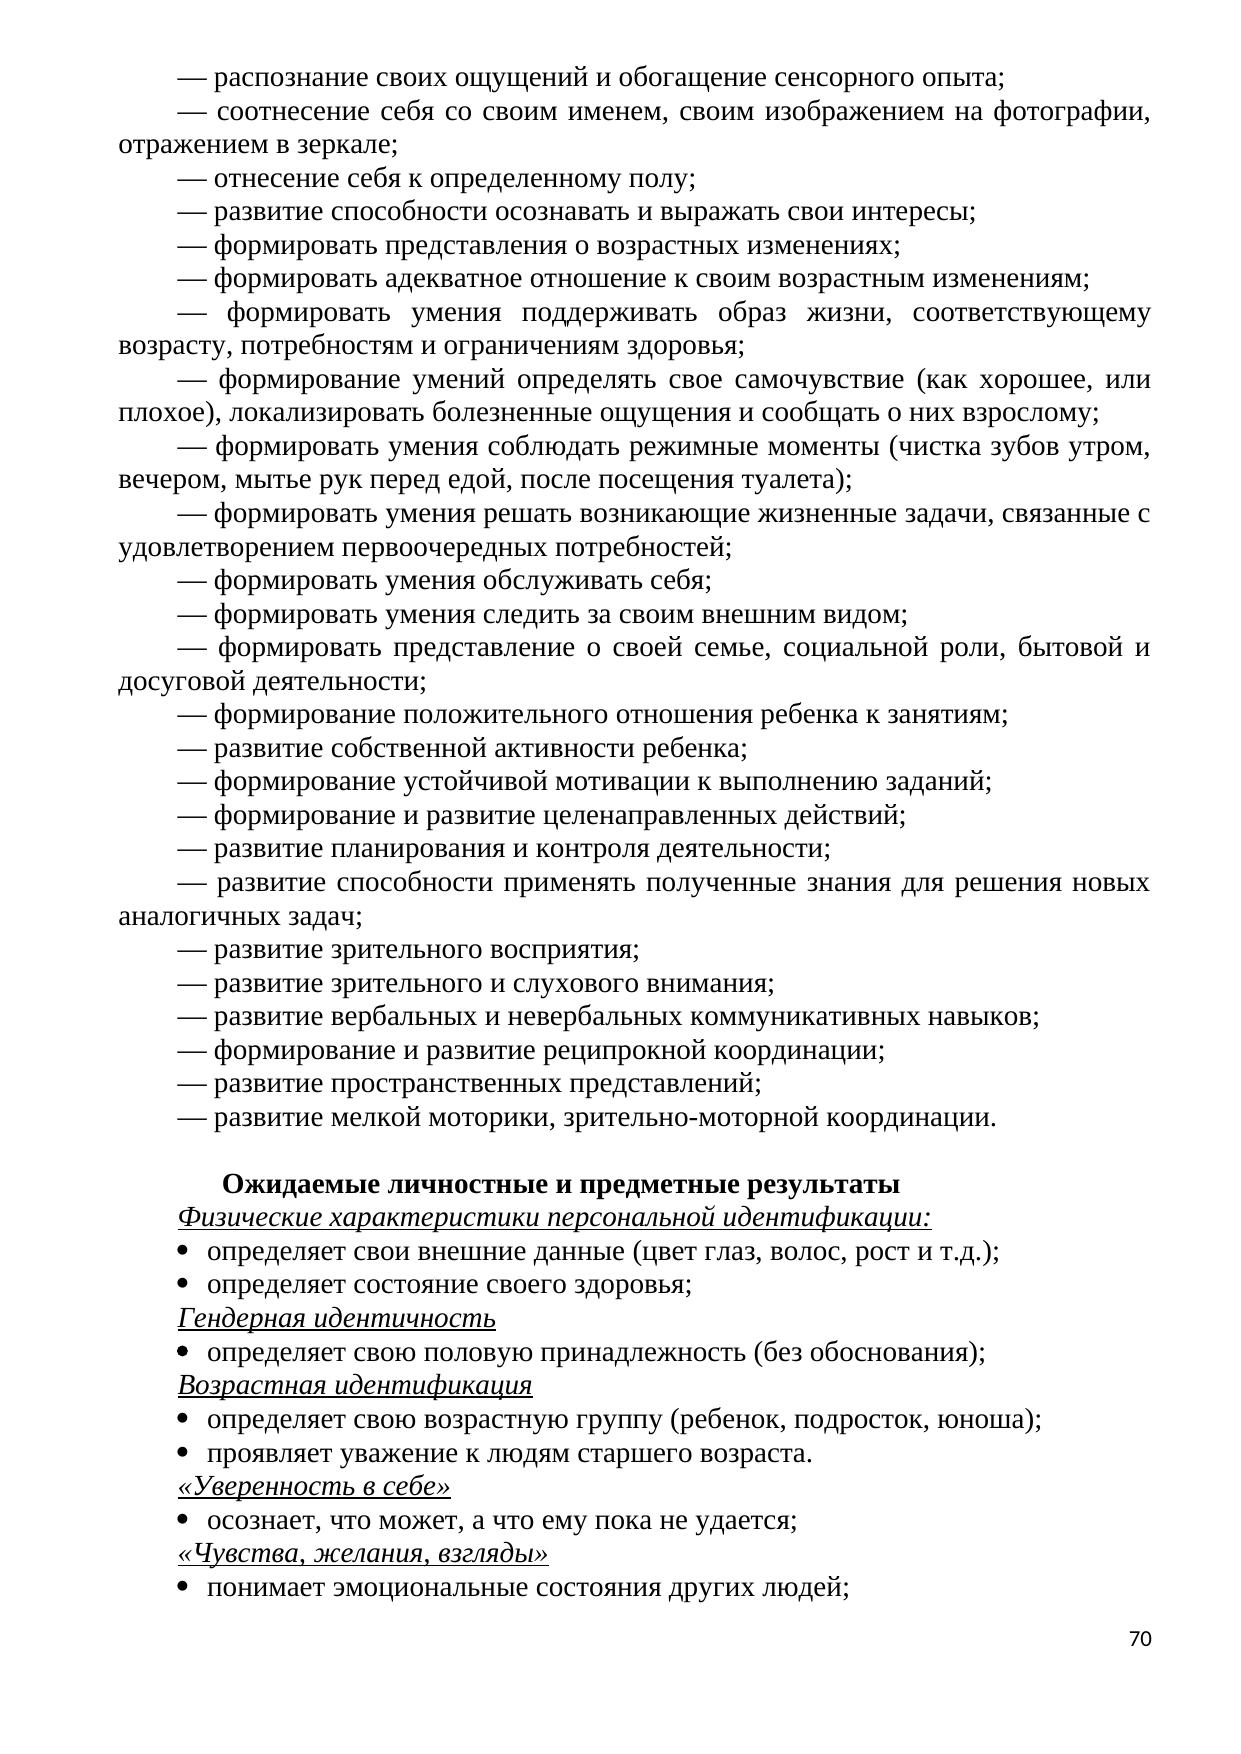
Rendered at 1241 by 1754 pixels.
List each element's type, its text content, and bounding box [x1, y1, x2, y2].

text — развитие зрительного восприятия; [118, 931, 1152, 965]
text — формирование устойчивой мотивации к выполнению заданий; [118, 763, 1152, 797]
list определяет состояние своего здоровья; [118, 1267, 1155, 1300]
text — формировать представления о возрастных изменениях; [118, 227, 1152, 260]
text — развитие способности применять полученные знания для решения новых аналогичных задач; [118, 864, 1152, 931]
text Гендерная идентичность [118, 1300, 1155, 1334]
text «Уверенность в себе» [118, 1468, 1155, 1502]
text — развитие пространственных представлений; [118, 1065, 1152, 1099]
text — формировать умения следить за своим внешним видом; [118, 596, 1152, 629]
text — формировать умения соблюдать режимные моменты (чистка зубов утром, вечером, мытье рук перед едой, после посещения туалета); [118, 428, 1152, 495]
text — формирование положительного отношения ребенка к занятиям; [118, 696, 1152, 730]
text Физические характеристики персональной идентификации: [118, 1199, 1155, 1233]
text — отнесение себя к определенному полу; [118, 160, 1152, 193]
text — развитие зрительного и слухового внимания; [118, 965, 1152, 998]
list определяет свою возрастную группу (ребенок, подросток, юноша); [118, 1401, 1155, 1435]
text — распознание своих ощущений и обогащение сенсорного опыта; [118, 59, 1152, 93]
text — формировать умения решать возникающие жизненные задачи, связанные с удовлетворением первоочередных потребностей; [118, 495, 1152, 562]
text — соотнесение себя со своим именем, своим изображением на фотографии, отражением в зеркале; [118, 93, 1152, 160]
text — развитие способности осознавать и выражать свои интересы; [118, 193, 1152, 227]
list осознает, что может, а что ему пока не удается; [118, 1502, 1155, 1536]
text — развитие мелкой моторики, зрительно-моторной координации. [118, 1099, 1152, 1132]
text — формирование и развитие целенаправленных действий; [118, 797, 1152, 831]
text — развитие планирования и контроля деятельности; [118, 831, 1152, 864]
text — развитие собственной активности ребенка; [118, 730, 1152, 763]
text Возрастная идентификация [118, 1367, 1155, 1401]
text — формировать умения поддерживать образ жизни, соответствующему возрасту, потребностям и ограничениям здоровья; [118, 294, 1152, 361]
text — развитие вербальных и невербальных коммуникативных навыков; [118, 998, 1152, 1032]
text — формировать умения обслуживать себя; [118, 562, 1152, 596]
list понимает эмоциональные состояния других людей; [118, 1569, 1155, 1603]
text Ожидаемые личностные и предметные результаты [118, 1166, 1155, 1199]
list определяет свою половую принадлежность (без обоснования); [118, 1334, 1155, 1367]
text — формировать адекватное отношение к своим возрастным изменениям; [118, 260, 1152, 294]
text — формировать представление о своей семье, социальной роли, бытовой и досуговой деятельности; [118, 629, 1152, 696]
list определяет свои внешние данные (цвет глаз, волос, рост и т.д.); [118, 1233, 1155, 1267]
list проявляет уважение к людям старшего возраста. [118, 1435, 1155, 1468]
text — формирование и развитие реципрокной координации; [118, 1032, 1152, 1065]
text — формирование умений определять свое самочувствие (как хорошее, или плохое), локализировать болезненные ощущения и сообщать о них взрослому; [118, 361, 1152, 428]
text «Чувства, желания, взгляды» [118, 1536, 1155, 1569]
